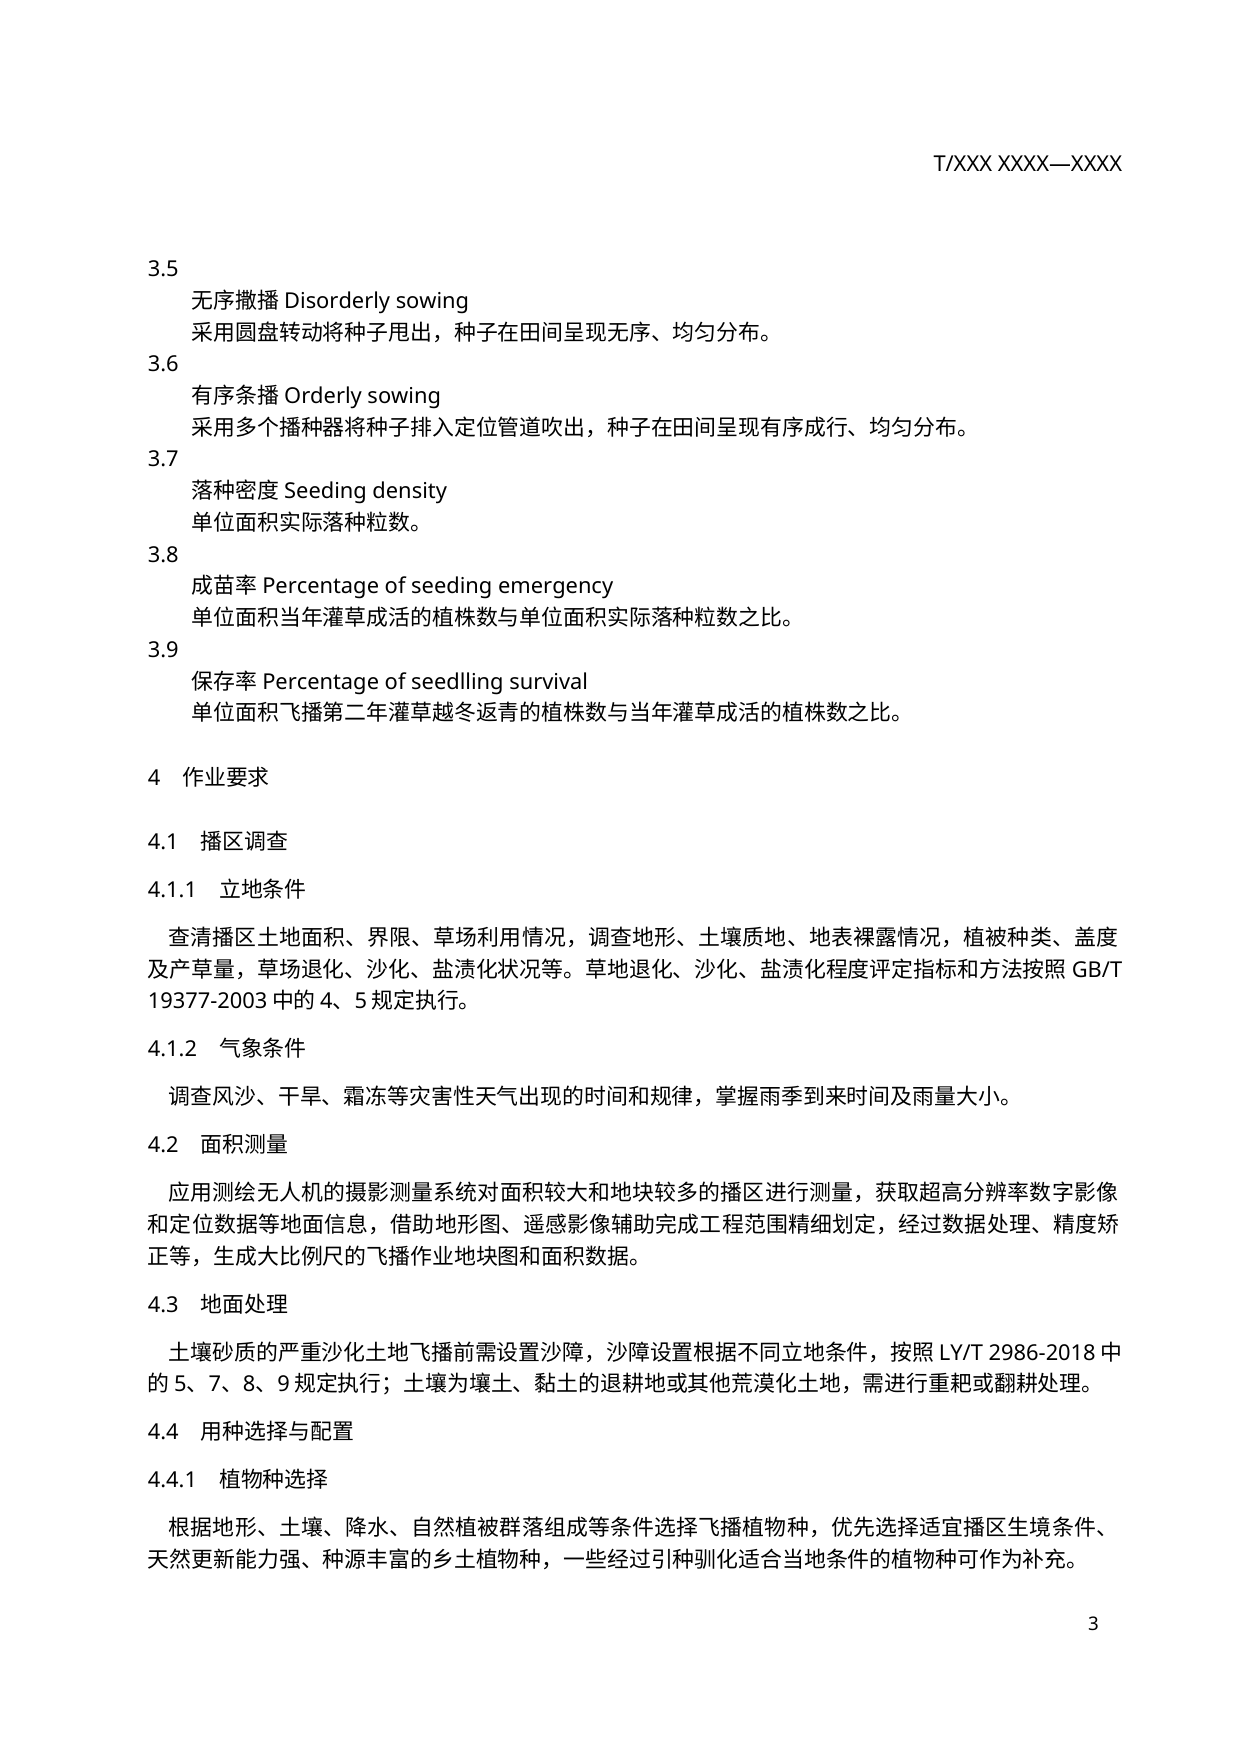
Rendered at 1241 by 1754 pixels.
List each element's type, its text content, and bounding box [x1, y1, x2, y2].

text 根据地形、土壤、降水、自然植被群落组成等条件选择飞播植物种，优先选择适宜播区生境条件、天然更新能力强、种源丰富的乡土植物种，一些经过引种驯化适合当地条件的植物种可作为补充。 [148, 1510, 1122, 1574]
text 成苗率 Percentage of seeding emergency [148, 537, 1122, 600]
text 查清播区土地面积、界限、草场利用情况，调查地形、土壤质地、地表裸露情况，植被种类、盖度及产草量，草场退化、沙化、盐渍化状况等。草地退化、沙化、盐渍化程度评定指标和方法按照GB/T 19377-2003中的4、5规定执行。 [148, 920, 1122, 1015]
text 单位面积当年灌草成活的植株数与单位面积实际落种粒数之比。 [148, 600, 1122, 632]
text 作业要求 [148, 759, 1122, 791]
text 保存率 Percentage of seedlling survival [148, 632, 1122, 695]
text 采用多个播种器将种子排入定位管道吹出，种子在田间呈现有序成行、均匀分布。 [148, 410, 1122, 441]
text 用种选择与配置 [148, 1414, 1122, 1446]
text 气象条件 [148, 1031, 1122, 1063]
text 单位面积实际落种粒数。 [148, 505, 1122, 537]
text 采用圆盘转动将种子甩出，种子在田间呈现无序、均匀分布。 [148, 314, 1122, 346]
text 落种密度 Seeding density [148, 441, 1122, 505]
text 单位面积飞播第二年灌草越冬返青的植株数与当年灌草成活的植株数之比。 [148, 695, 1122, 727]
text 无序撒播 Disorderly sowing [148, 251, 1122, 314]
text 立地条件 [148, 872, 1122, 904]
text 调查风沙、干旱、霜冻等灾害性天气出现的时间和规律，掌握雨季到来时间及雨量大小。 [148, 1079, 1122, 1111]
text 植物种选择 [148, 1462, 1122, 1494]
text 土壤砂质的严重沙化土地飞播前需设置沙障，沙障设置根据不同立地条件，按照LY/T 2986-2018中的5、7、8、9规定执行；土壤为壤土、黏土的退耕地或其他荒漠化土地，需进行重耙或翻耕处理。 [148, 1334, 1122, 1398]
text 面积测量 [148, 1127, 1122, 1159]
text 播区调查 [148, 824, 1122, 856]
text 有序条播 Orderly sowing [148, 346, 1122, 410]
text 应用测绘无人机的摄影测量系统对面积较大和地块较多的播区进行测量，获取超高分辨率数字影像和定位数据等地面信息，借助地形图、遥感影像辅助完成工程范围精细划定，经过数据处理、精度矫正等，生成大比例尺的飞播作业地块图和面积数据。 [148, 1175, 1122, 1270]
text 地面处理 [148, 1287, 1122, 1318]
